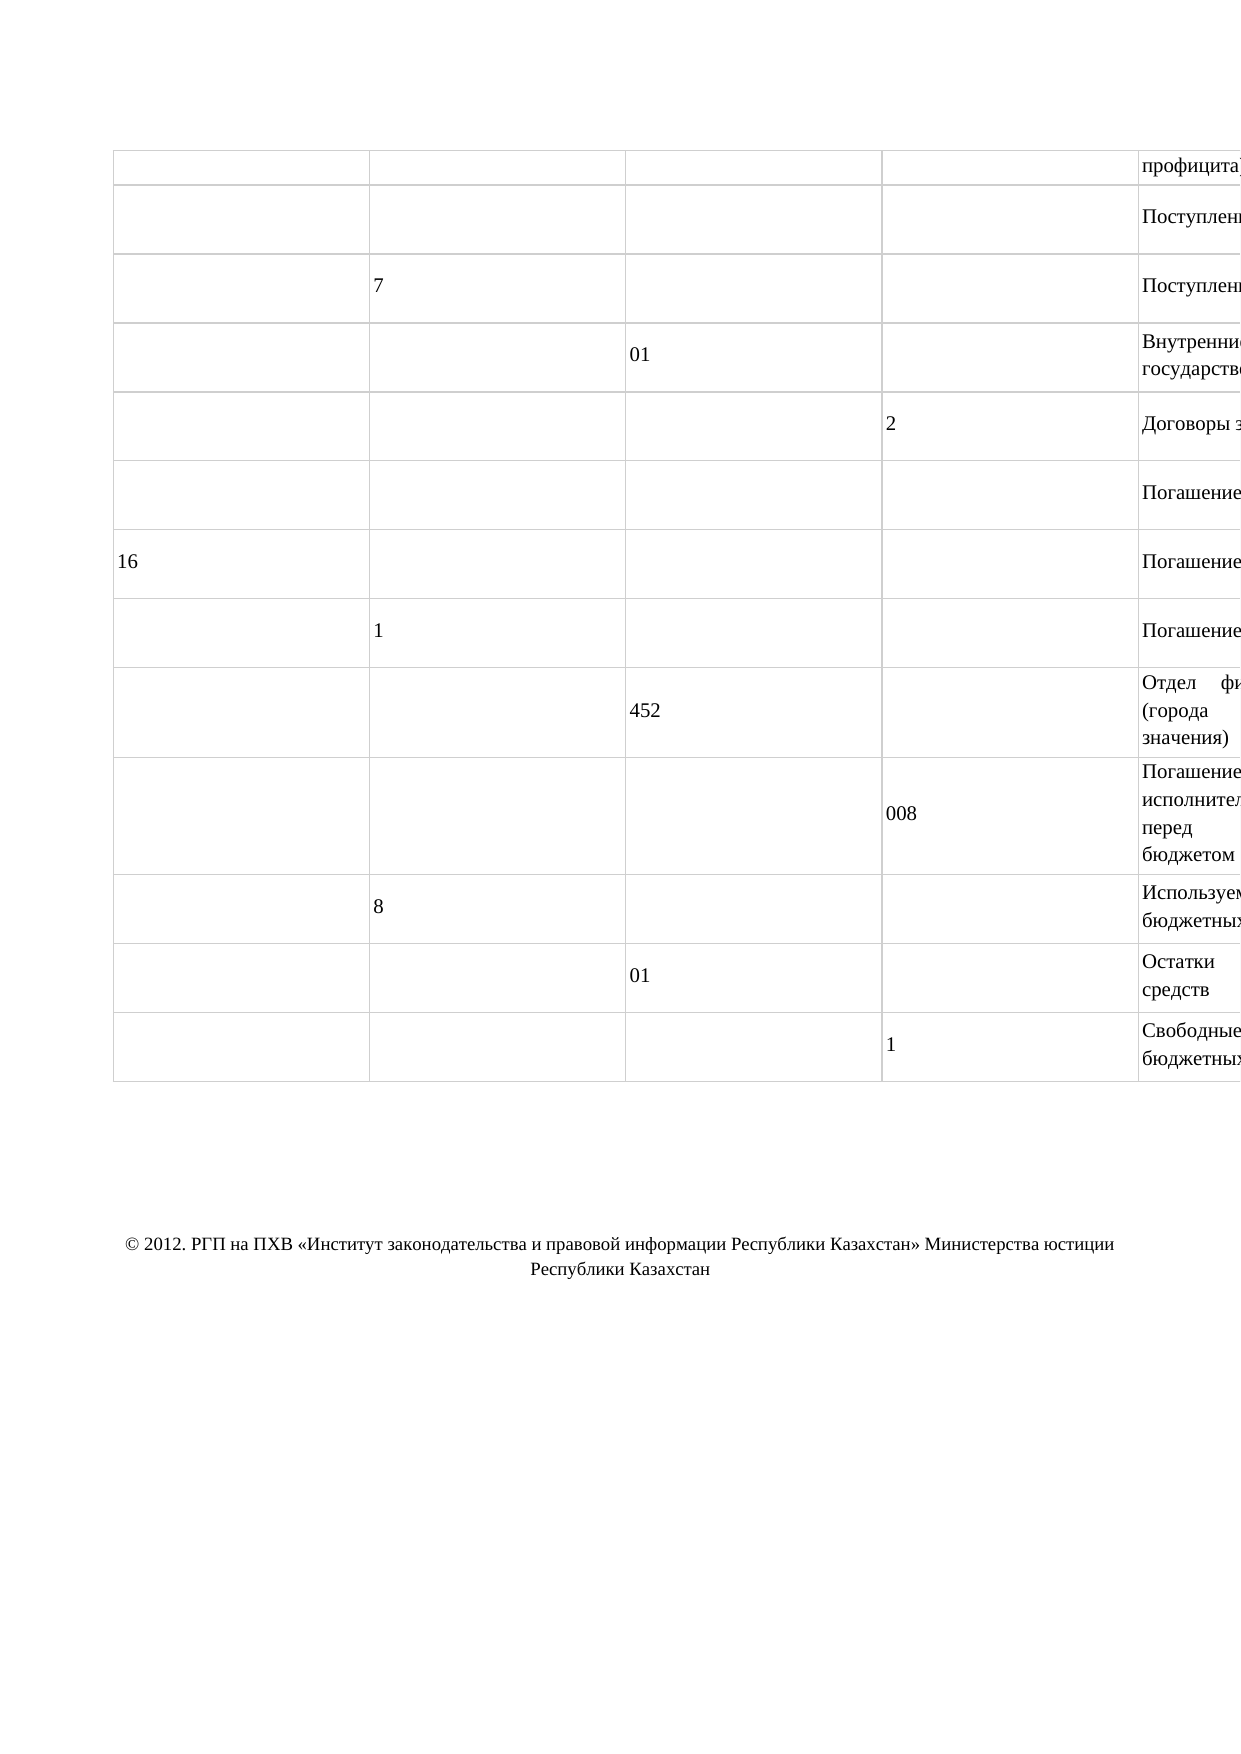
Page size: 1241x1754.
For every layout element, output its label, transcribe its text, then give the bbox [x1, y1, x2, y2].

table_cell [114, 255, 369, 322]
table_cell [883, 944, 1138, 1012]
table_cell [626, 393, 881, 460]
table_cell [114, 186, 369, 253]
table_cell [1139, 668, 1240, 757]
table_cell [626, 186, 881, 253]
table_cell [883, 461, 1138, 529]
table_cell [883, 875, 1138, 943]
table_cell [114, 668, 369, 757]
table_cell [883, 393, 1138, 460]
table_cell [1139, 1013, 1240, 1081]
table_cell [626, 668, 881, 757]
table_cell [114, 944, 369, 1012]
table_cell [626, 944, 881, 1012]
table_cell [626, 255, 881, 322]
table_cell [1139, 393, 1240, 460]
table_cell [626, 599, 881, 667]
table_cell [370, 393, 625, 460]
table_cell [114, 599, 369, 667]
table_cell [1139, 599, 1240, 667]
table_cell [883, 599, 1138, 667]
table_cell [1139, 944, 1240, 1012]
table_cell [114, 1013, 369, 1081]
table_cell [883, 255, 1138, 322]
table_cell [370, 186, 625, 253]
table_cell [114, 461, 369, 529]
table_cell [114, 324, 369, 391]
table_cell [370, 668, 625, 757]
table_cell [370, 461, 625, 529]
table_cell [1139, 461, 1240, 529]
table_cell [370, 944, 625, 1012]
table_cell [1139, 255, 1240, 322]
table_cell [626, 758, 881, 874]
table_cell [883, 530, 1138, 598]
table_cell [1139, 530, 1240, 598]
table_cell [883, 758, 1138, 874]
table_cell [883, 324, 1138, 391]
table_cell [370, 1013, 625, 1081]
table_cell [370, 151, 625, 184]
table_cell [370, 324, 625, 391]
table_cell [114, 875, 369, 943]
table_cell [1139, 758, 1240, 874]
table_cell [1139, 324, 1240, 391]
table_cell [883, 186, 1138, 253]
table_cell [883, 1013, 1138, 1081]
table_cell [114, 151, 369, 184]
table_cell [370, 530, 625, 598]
text © 2012. РГП на ПХВ «Институт законодательства и правовой информации Республики Казахстан» Министерства юстиции Республики Казахстан [112, 1233, 1128, 1279]
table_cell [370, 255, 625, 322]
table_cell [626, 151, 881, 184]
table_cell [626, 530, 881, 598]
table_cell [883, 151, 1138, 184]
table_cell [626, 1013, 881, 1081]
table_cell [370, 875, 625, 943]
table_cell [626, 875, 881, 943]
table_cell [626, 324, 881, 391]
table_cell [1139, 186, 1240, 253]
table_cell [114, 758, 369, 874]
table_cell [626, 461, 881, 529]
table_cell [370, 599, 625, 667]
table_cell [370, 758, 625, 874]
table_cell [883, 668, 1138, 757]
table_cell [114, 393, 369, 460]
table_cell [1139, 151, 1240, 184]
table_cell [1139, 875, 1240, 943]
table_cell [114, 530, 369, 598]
